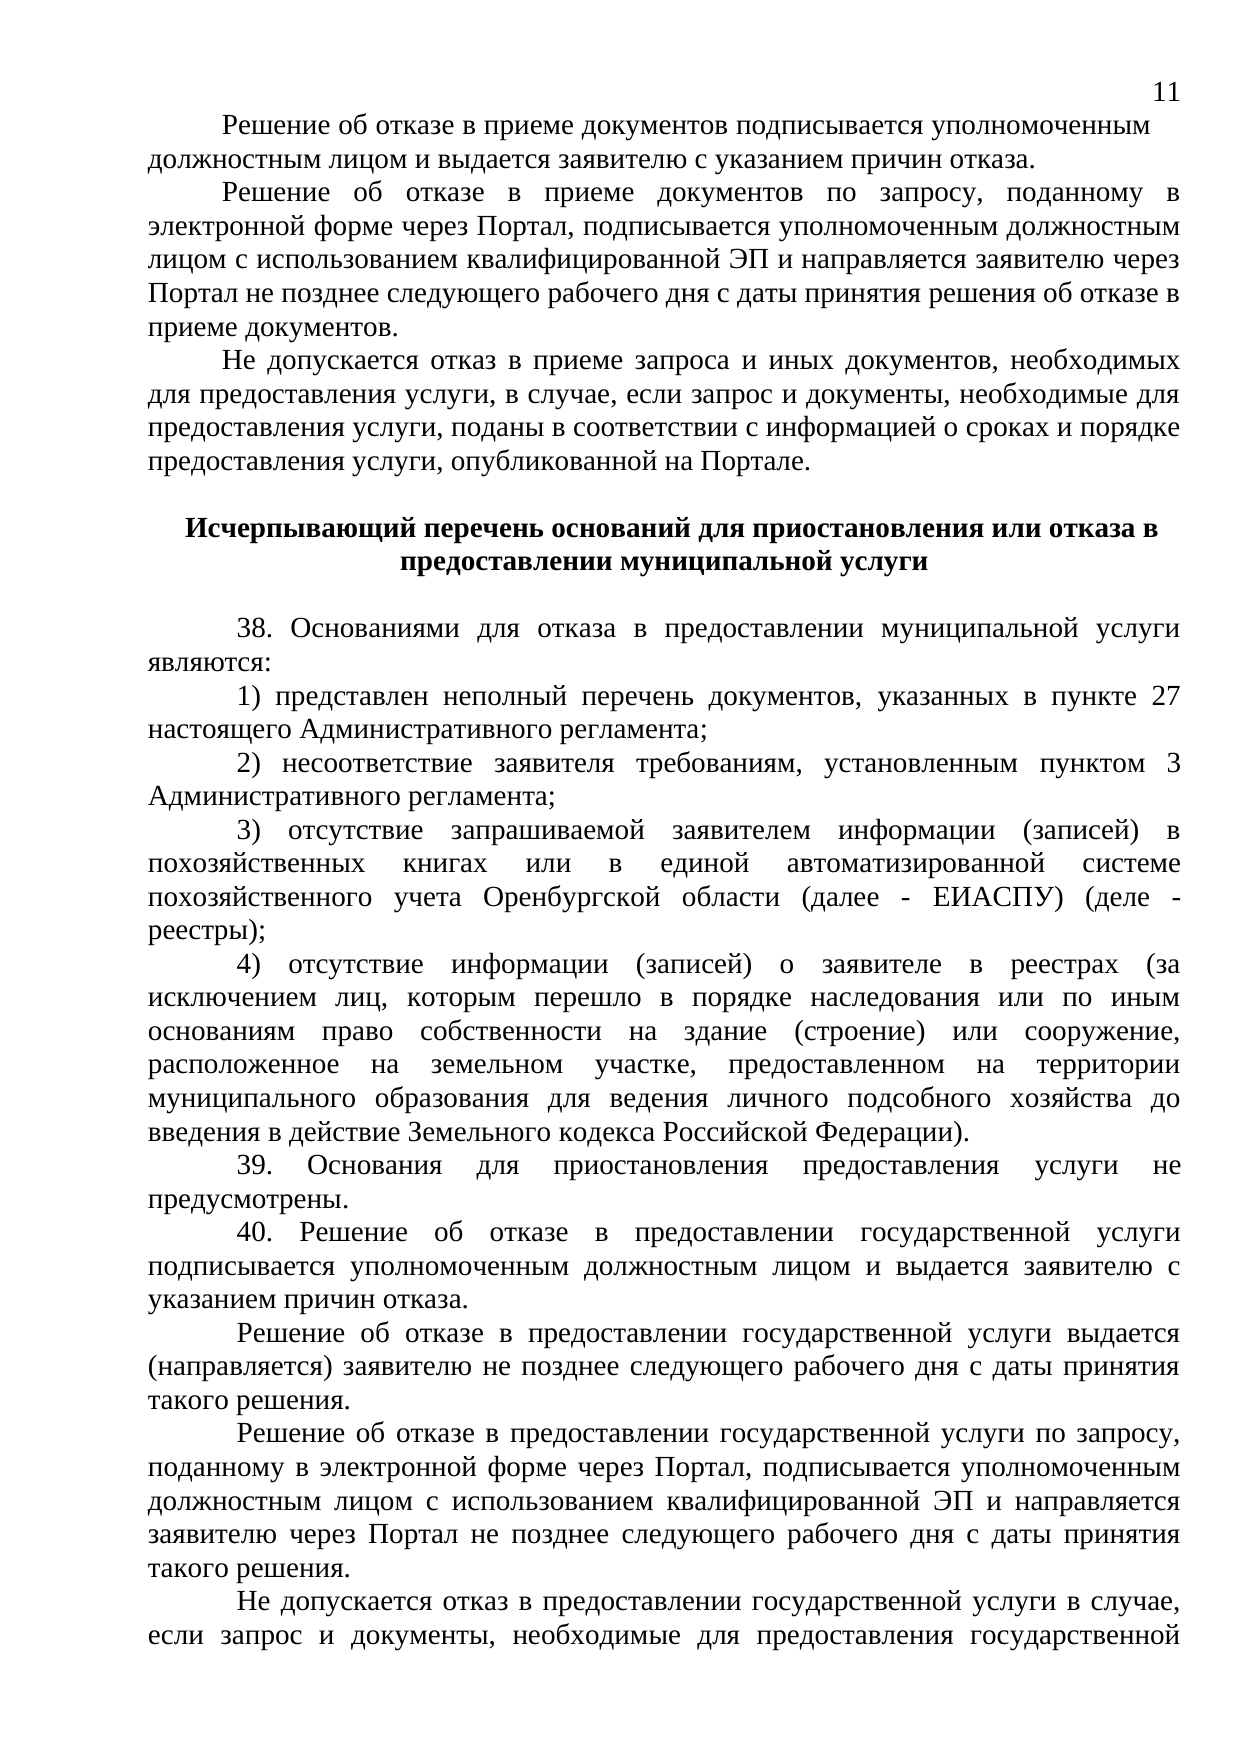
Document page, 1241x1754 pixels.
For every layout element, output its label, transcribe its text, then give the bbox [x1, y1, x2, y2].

text 38. Основаниями для отказа в предоставлении муниципальной услуги являются: [148, 611, 1181, 678]
text Решение об отказе в предоставлении государственной услуги выдается (направляется) заявителю не позднее следующего рабочего дня с даты принятия такого решения. [148, 1315, 1181, 1416]
text Решение об отказе в предоставлении государственной услуги по запросу, поданному в электронной форме через Портал, подписывается уполномоченным должностным лицом с использованием квалифицированной ЭП и направляется заявителю через Портал не позднее следующего рабочего дня с даты принятия такого решения. [148, 1416, 1181, 1583]
text Исчерпывающий перечень оснований для приостановления или отказа в предоставлении муниципальной услуги [148, 510, 1181, 577]
text Решение об отказе в приеме документов по запросу, поданному в электронной форме через Портал, подписывается уполномоченным должностным лицом с использованием квалифицированной ЭП и направляется заявителю через Портал не позднее следующего рабочего дня с даты принятия решения об отказе в приеме документов. [148, 174, 1181, 342]
text 39. Основания для приостановления предоставления услуги не предусмотрены. [148, 1147, 1181, 1214]
text 1) представлен неполный перечень документов, указанных в пункте 27 настоящего Административного регламента; [148, 678, 1181, 745]
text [148, 1583, 1181, 1650]
text 4) отсутствие информации (записей) о заявителе в реестрах (за исключением лиц, которым перешло в порядке наследования или по иным основаниям право собственности на здание (строение) или сооружение, расположенное на земельном участке, предоставленном на территории муниципального образования для ведения личного подсобного хозяйства до введения в действие Земельного кодекса Российской Федерации). [148, 946, 1181, 1147]
text 2) несоответствие заявителя требованиям, установленным пунктом 3 Административного регламента; [148, 745, 1181, 812]
text Не допускается отказ в приеме запроса и иных документов, необходимых для предоставления услуги, в случае, если запрос и документы, необходимые для предоставления услуги, поданы в соответствии с информацией о сроках и порядке предоставления услуги, опубликованной на Портале. [148, 342, 1181, 476]
text 40. Решение об отказе в предоставлении государственной услуги подписывается уполномоченным должностным лицом и выдается заявителю с указанием причин отказа. [148, 1214, 1181, 1315]
text 3) отсутствие запрашиваемой заявителем информации (записей) в похозяйственных книгах или в единой автоматизированной системе похозяйственного учета Оренбургской области (далее - ЕИАСПУ) (деле - реестры); [148, 812, 1181, 946]
text Решение об отказе в приеме документов подписывается уполномоченным должностным лицом и выдается заявителю с указанием причин отказа. [148, 107, 1181, 174]
